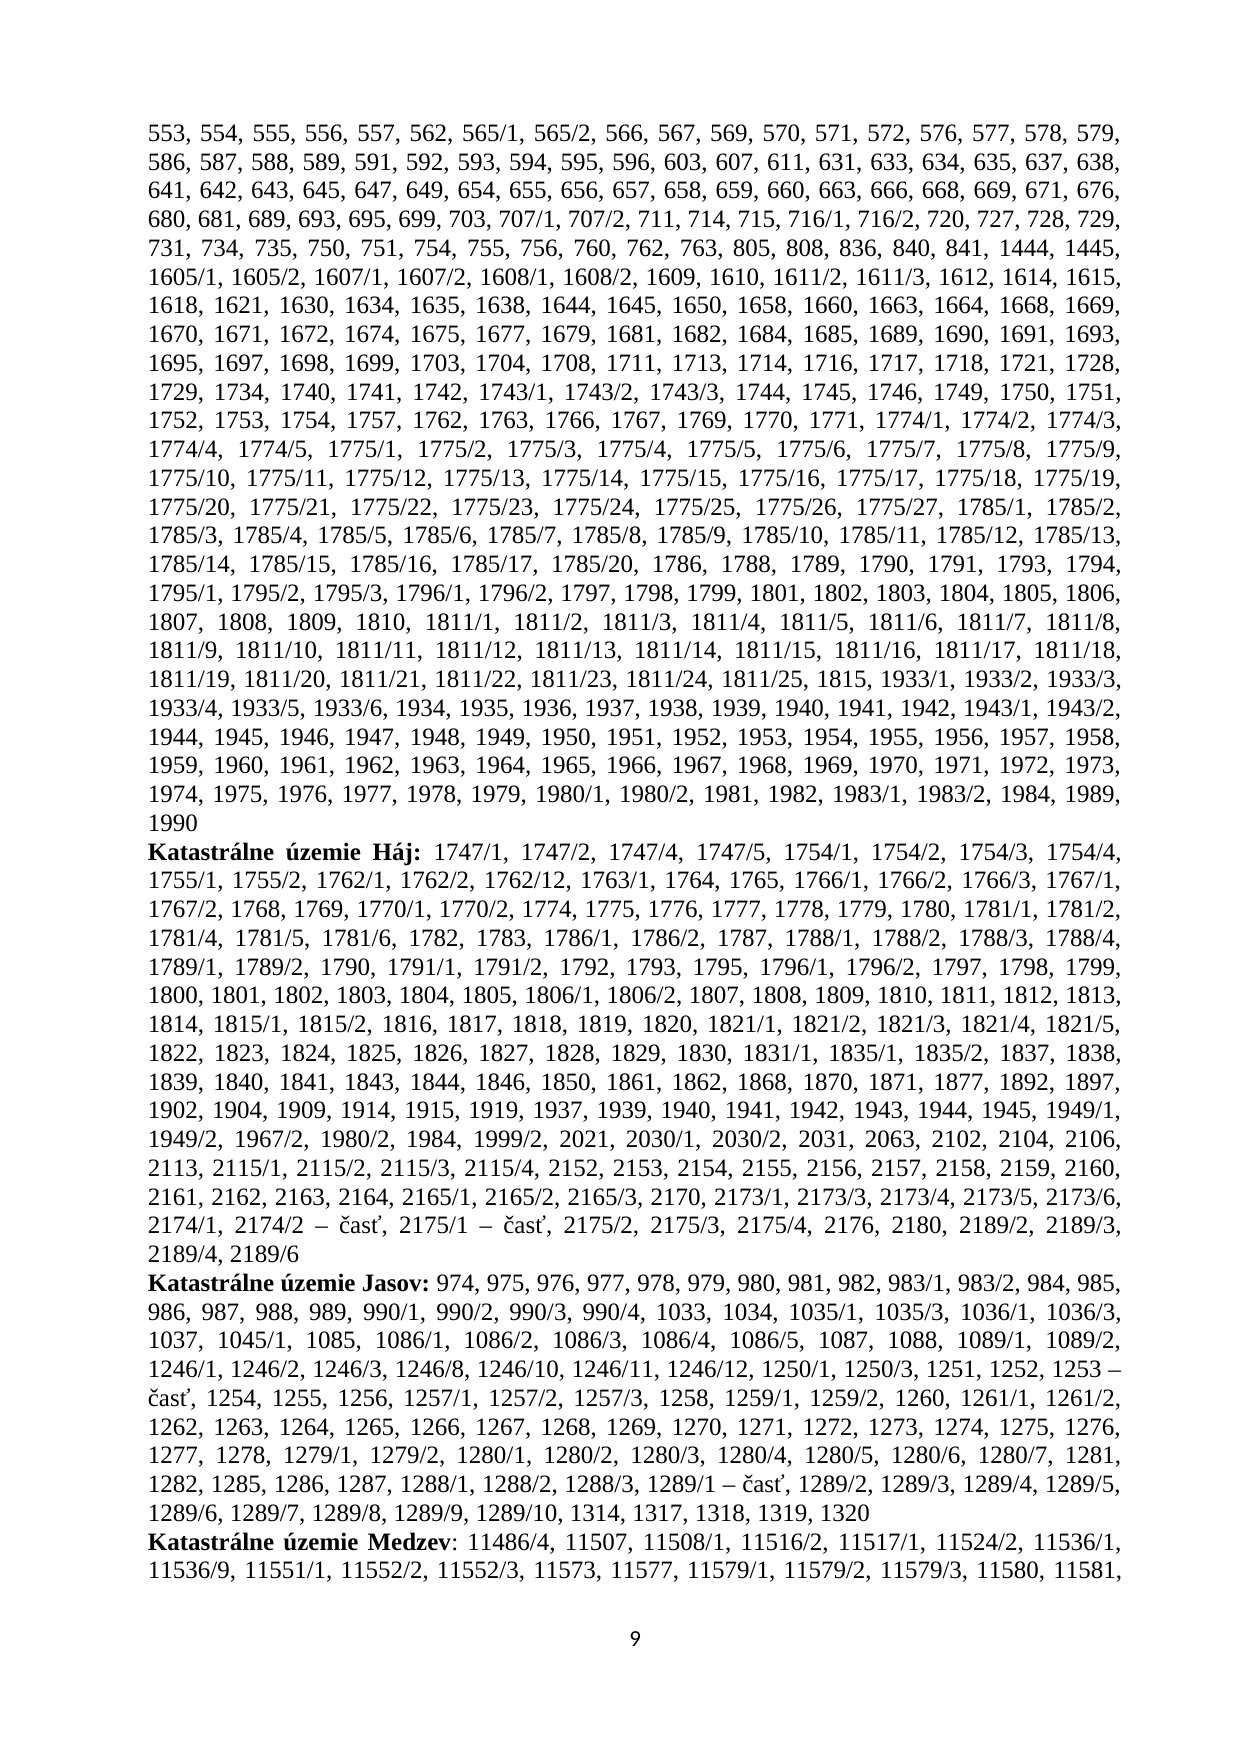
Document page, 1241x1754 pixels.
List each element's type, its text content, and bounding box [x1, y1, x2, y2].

text Katastrálne územie Háj: 1747/1, 1747/2, 1747/4, 1747/5, 1754/1, 1754/2, 1754/3, 1754/4, 1755/1, 1755/2, 1762/1, 1762/2, 1762/12, 1763/1, 1764, 1765, 1766/1, 1766/2, 1766/3, 1767/1, 1767/2, 1768, 1769, 1770/1, 1770/2, 1774, 1775, 1776, 1777, 1778, 1779, 1780, 1781/1, 1781/2, 1781/4, 1781/5, 1781/6, 1782, 1783, 1786/1, 1786/2, 1787, 1788/1, 1788/2, 1788/3, 1788/4, 1789/1, 1789/2, 1790, 1791/1, 1791/2, 1792, 1793, 1795, 1796/1, 1796/2, 1797, 1798, 1799, 1800, 1801, 1802, 1803, 1804, 1805, 1806/1, 1806/2, 1807, 1808, 1809, 1810, 1811, 1812, 1813, 1814, 1815/1, 1815/2, 1816, 1817, 1818, 1819, 1820, 1821/1, 1821/2, 1821/3, 1821/4, 1821/5, 1822, 1823, 1824, 1825, 1826, 1827, 1828, 1829, 1830, 1831/1, 1835/1, 1835/2, 1837, 1838, 1839, 1840, 1841, 1843, 1844, 1846, 1850, 1861, 1862, 1868, 1870, 1871, 1877, 1892, 1897, 1902, 1904, 1909, 1914, 1915, 1919, 1937, 1939, 1940, 1941, 1942, 1943, 1944, 1945, 1949/1, 1949/2, 1967/2, 1980/2, 1984, 1999/2, 2021, 2030/1, 2030/2, 2031, 2063, 2102, 2104, 2106, 2113, 2115/1, 2115/2, 2115/3, 2115/4, 2152, 2153, 2154, 2155, 2156, 2157, 2158, 2159, 2160, 2161, 2162, 2163, 2164, 2165/1, 2165/2, 2165/3, 2170, 2173/1, 2173/3, 2173/4, 2173/5, 2173/6, 2174/1, 2174/2 – časť, 2175/1 – časť, 2175/2, 2175/3, 2175/4, 2176, 2180, 2189/2, 2189/3, 2189/4, 2189/6 [148, 837, 1122, 1268]
text Katastrálne územie Jasov: 974, 975, 976, 977, 978, 979, 980, 981, 982, 983/1, 983/2, 984, 985, 986, 987, 988, 989, 990/1, 990/2, 990/3, 990/4, 1033, 1034, 1035/1, 1035/3, 1036/1, 1036/3, 1037, 1045/1, 1085, 1086/1, 1086/2, 1086/3, 1086/4, 1086/5, 1087, 1088, 1089/1, 1089/2, 1246/1, 1246/2, 1246/3, 1246/8, 1246/10, 1246/11, 1246/12, 1250/1, 1250/3, 1251, 1252, 1253 – časť, 1254, 1255, 1256, 1257/1, 1257/2, 1257/3, 1258, 1259/1, 1259/2, 1260, 1261/1, 1261/2, 1262, 1263, 1264, 1265, 1266, 1267, 1268, 1269, 1270, 1271, 1272, 1273, 1274, 1275, 1276, 1277, 1278, 1279/1, 1279/2, 1280/1, 1280/2, 1280/3, 1280/4, 1280/5, 1280/6, 1280/7, 1281, 1282, 1285, 1286, 1287, 1288/1, 1288/2, 1288/3, 1289/1 – časť, 1289/2, 1289/3, 1289/4, 1289/5, 1289/6, 1289/7, 1289/8, 1289/9, 1289/10, 1314, 1317, 1318, 1319, 1320 [148, 1268, 1122, 1527]
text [148, 1527, 1122, 1584]
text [148, 118, 1122, 837]
